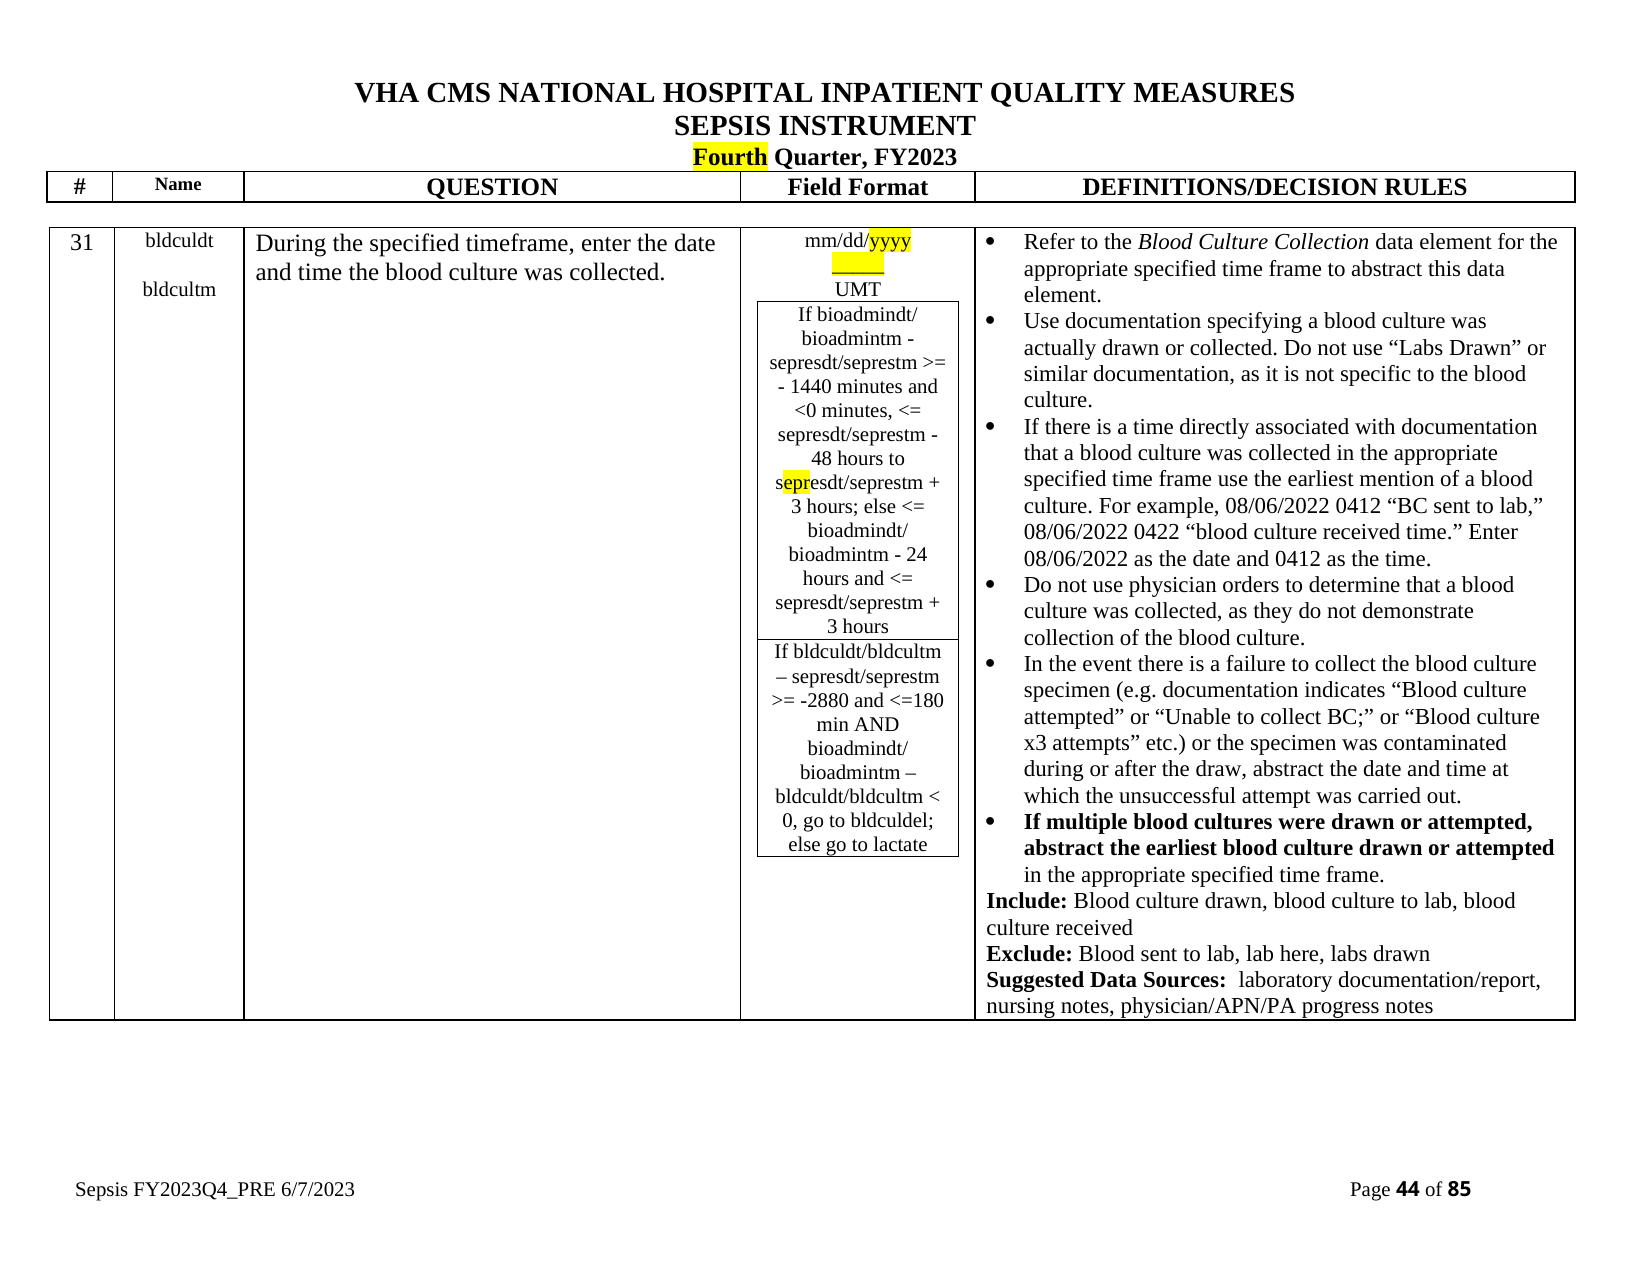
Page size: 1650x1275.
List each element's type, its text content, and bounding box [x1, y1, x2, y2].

table_header Refer to the Blood Culture Collection data element for the appropriate specified time frame to abstract this data element. Use documentation specifying a blood culture was actually drawn or collected. Do not use “Labs Drawn” or similar documentation, as it is not specific to the blood culture. If there is a time directly associated with documentation that a blood culture was collected in the appropriate specified time frame use the earliest mention of a blood culture. For example, 08/06/2022 0412 “BC sent to lab,” 08/06/2022 0422 “blood culture received time.” Enter 08/06/2022 as the date and 0412 as the time. Do not use physician orders to determine that a blood culture was collected, as they do not demonstrate collection of the blood culture. In the event there is a failure to collect the blood culture specimen (e.g. documentation indicates “Blood culture attempted” or “Unable to collect BC;” or “Blood culture x3 attempts” etc.) or the specimen was contaminated during or after the draw, abstract the date and time at which the unsuccessful attempt was carried out. If multiple blood cultures were drawn or attempted, abstract the earliest blood culture drawn or attempted in the appropriate specified time frame. Include: Blood culture drawn, blood culture to lab, blood culture received Exclude: Blood sent to lab, lab here, labs drawn Suggested Data Sources: laboratory documentation/report, nursing notes, physician/APN/PA progress notes [976, 228, 1574, 1019]
table_header During the specified timeframe, enter the date and time the blood culture was collected. [245, 228, 740, 1019]
table_header mm/dd/yyyy _____ UMT [741, 228, 974, 1019]
table_header bldculdt bldcultm [115, 228, 243, 1019]
table_header 31 [50, 228, 114, 1019]
